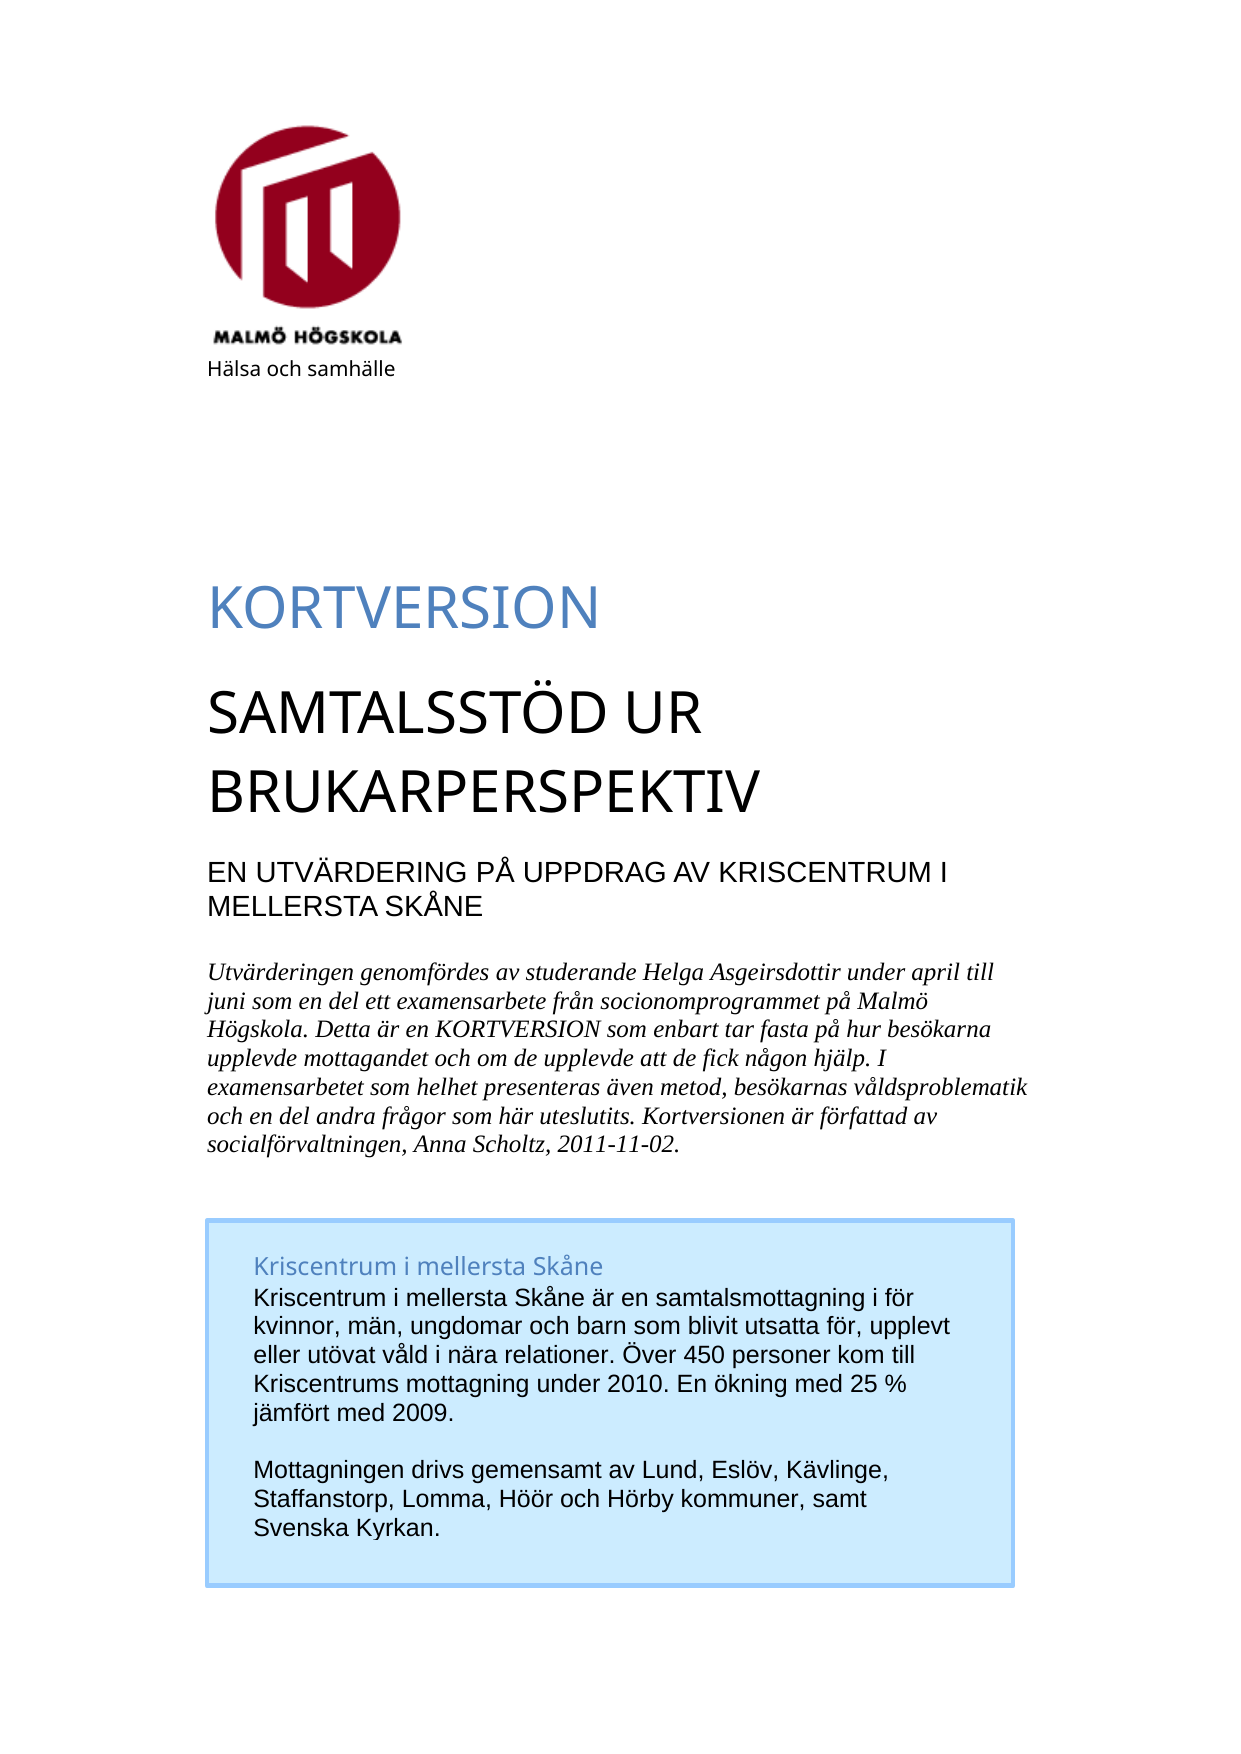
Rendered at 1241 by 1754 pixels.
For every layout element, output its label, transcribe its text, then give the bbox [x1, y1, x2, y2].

text Hälsa och samhälle [207, 354, 1033, 383]
subtitle Kortversion [207, 567, 1033, 646]
subtitle sAMTALsSTÖD UR BRUKARPERSPEKTIV [207, 671, 1033, 830]
text Utvärderingen genomfördes av studerande Helga Asgeirsdottir under april till juni som en del ett examensarbete från socionomprogrammet på Malmö Högskola. Detta är en KORTVERSION som enbart tar fasta på hur besökarna upplevde mottagandet och om de upplevde att de fick någon hjälp. I examensarbetet som helhet presenteras även metod, besökarnas våldsproblematik och en del andra frågor som här uteslutits. Kortversionen är författad av socialförvaltningen, Anna Scholtz, 2011-11-02. [207, 957, 1033, 1158]
picture [206, 118, 410, 354]
subtitle EN UTVÄRDERING PÅ UPPDRAG AV Kriscentrum i Mellersta skåne [207, 855, 1033, 922]
